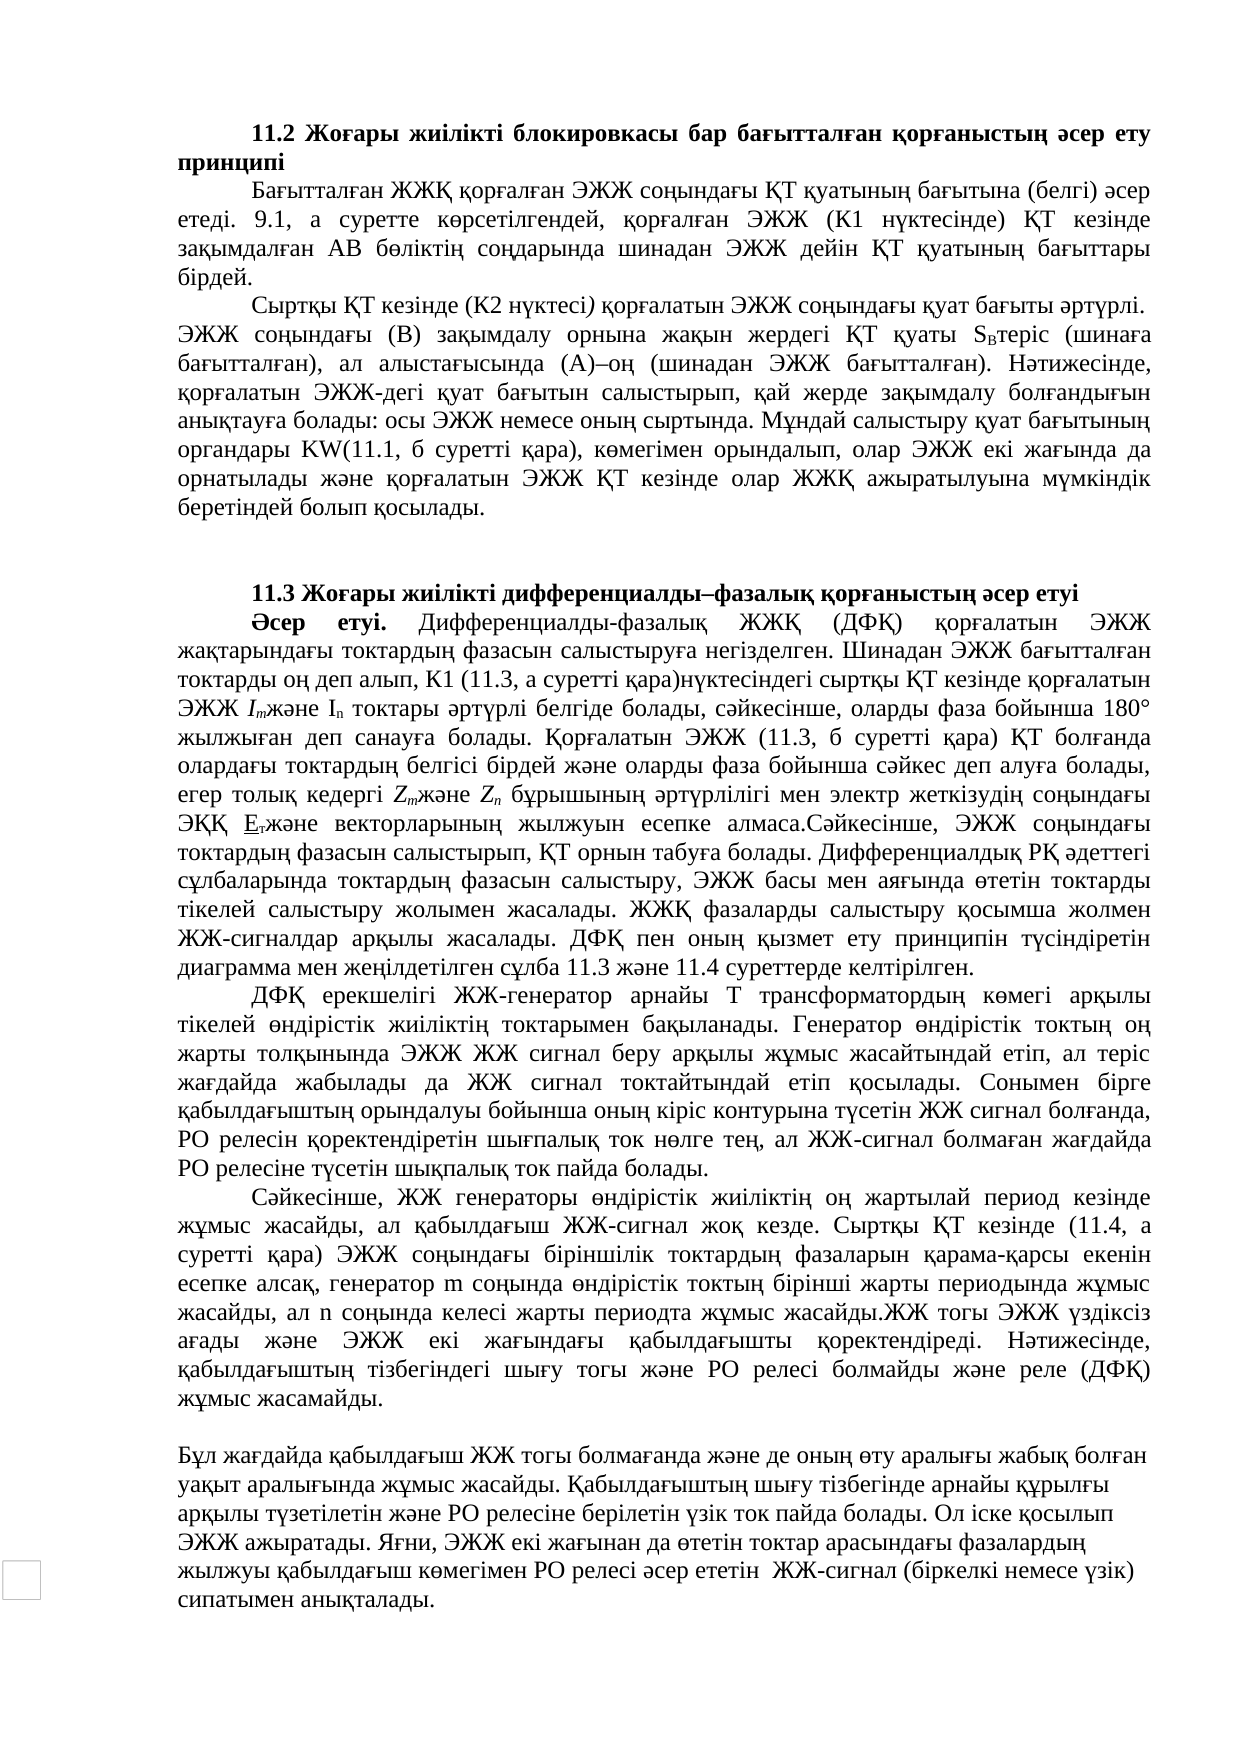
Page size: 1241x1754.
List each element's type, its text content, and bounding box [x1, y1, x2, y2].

picture [0, 1558, 44, 1603]
text Сәйкесінше, ЖЖ генераторы өндірістік жиіліктің оң жартылай период кезінде жұмыс жасайды, ал қабылдағыш ЖЖ-сигнал жоқ кезде. Сыртқы ҚТ кезінде (11.4, а суретті қара) ЭЖЖ соңындағы біріншілік токтардың фазаларын қарама-қарсы екенін есепке алсақ, генератор m соңында өндірістік токтың бірінші жарты периодында жұмыс жасайды, ал n соңында келесі жарты периодта жұмыс жасайды.ЖЖ тогы ЭЖЖ үздіксіз ағады және ЭЖЖ екі жағындағы қабылдағышты қоректендіреді. Нәтижесінде, қабылдағыштың тізбегіндегі шығу тогы және РО релесі болмайды және реле (ДФҚ) жұмыс жасамайды. [177, 1182, 1152, 1412]
text 11.2 Жоғары жиілікті блокировкасы бар бағытталған қорғаныстың әсер ету принципі [177, 118, 1152, 176]
text Бұл жағдайда қабылдағыш ЖЖ тогы болмағанда және де оның өту аралығы жабық болған уақыт аралығында жұмыс жасайды. Қабылдағыштың шығу тізбегінде арнайы құрылғы арқылы түзетілетін және РО релесіне берілетін үзік ток пайда болады. Ол іске қосылып ЭЖЖ ажыратады. Яғни, ЭЖЖ екі жағынан да өтетін токтар арасындағы фазалардың жылжуы қабылдағыш көмегімен РО релесі әсер ететін ЖЖ-сигнал (біркелкі немесе үзік) сипатымен анықталады. [177, 1441, 1152, 1613]
text Әсер етуі. Дифференциалды-фазалық ЖЖҚ (ДФҚ) қорғалатын ЭЖЖ жақтарындағы токтардың фазасын салыстыруға негізделген. Шинадан ЭЖЖ бағытталған токтарды оң деп алып, К1 (11.3, а суретті қара)нүктесіндегі сыртқы ҚТ кезінде қорғалатын ЭЖЖ Iтжәне In токтары әртүрлі белгіде болады, сәйкесінше, оларды фаза бойынша 180° жылжыған деп санауға болады. Қорғалатын ЭЖЖ (11.3, б суретті қара) ҚТ болғанда олардағы токтардың белгісі бірдей және оларды фаза бойынша сәйкес деп алуға болады, егер толық кедергі Zmжәне Zn бұрышының әртүрлілігі мен электр жеткізудің соңындағы ЭҚҚ Етжәне векторларының жылжуын есепке алмаса.Сәйкесінше, ЭЖЖ соңындағы токтардың фазасын салыстырып, ҚТ орнын табуға болады. Дифференциалдық РҚ әдеттегі сұлбаларында токтардың фазасын салыстыру, ЭЖЖ басы мен аяғында өтетін токтарды тікелей салыстыру жолымен жасалады. ЖЖҚ фазаларды салыстыру қосымша жолмен ЖЖ-сигналдар арқылы жасалады. ДФҚ пен оның қызмет ету принципін түсіндіретін диаграмма мен жеңілдетілген сұлба 11.3 және 11.4 суреттерде келтірілген. [177, 607, 1152, 981]
text Сыртқы ҚТ кезінде (К2 нүктесі) қорғалатын ЭЖЖ соңындағы қуат бағыты әртүрлі. ЭЖЖ соңындағы (В) зақымдалу орнына жақын жердегі ҚТ қуаты Sbтеріс (шинаға бағытталған), ал алыстағысында (А)–оң (шинадан ЭЖЖ бағытталған). Нәтижесінде, қорғалатын ЭЖЖ-дегі қуат бағытын салыстырып, қай жерде зақымдалу болғандығын анықтауға болады: осы ЭЖЖ немесе оның сыртында. Мұндай салыстыру қуат бағытының органдары KW(11.1, б суретті қара), көмегімен орындалып, олар ЭЖЖ екі жағында да орнатылады және қорғалатын ЭЖЖ ҚТ кезінде олар ЖЖҚ ажыратылуына мүмкіндік беретіндей болып қосылады. [177, 291, 1152, 521]
text ДФҚ ерекшелігі ЖЖ-генератор арнайы Т трансформатордың көмегі арқылы тікелей өндірістік жиіліктің токтарымен бақыланады. Генератор өндірістік токтың оң жарты толқынында ЭЖЖ ЖЖ сигнал беру арқылы жұмыс жасайтындай етіп, ал теріс жағдайда жабылады да ЖЖ сигнал токтайтындай етіп қосылады. Сонымен бірге қабылдағыштың орындалуы бойынша оның кіріс контурына түсетін ЖЖ сигнал болғанда, РО релесін қоректендіретін шығпалық ток нөлге тең, ал ЖЖ-сигнал болмаған жағдайда РО релесіне түсетін шықпалық ток пайда болады. [177, 981, 1152, 1182]
text Бағытталған ЖЖҚ қорғалған ЭЖЖ соңындағы ҚТ қуатының бағытына (белгі) әсер етеді. 9.1, а суретте көрсетілгендей, қорғалған ЭЖЖ (К1 нүктесінде) ҚТ кезінде зақымдалған АВ бөліктің соңдарында шинадан ЭЖЖ дейін ҚТ қуатының бағыттары бірдей. [177, 176, 1152, 291]
text 11.3 Жоғары жиілікті дифференциалды–фазалық қорғаныстың әсер етуі [177, 578, 1152, 607]
